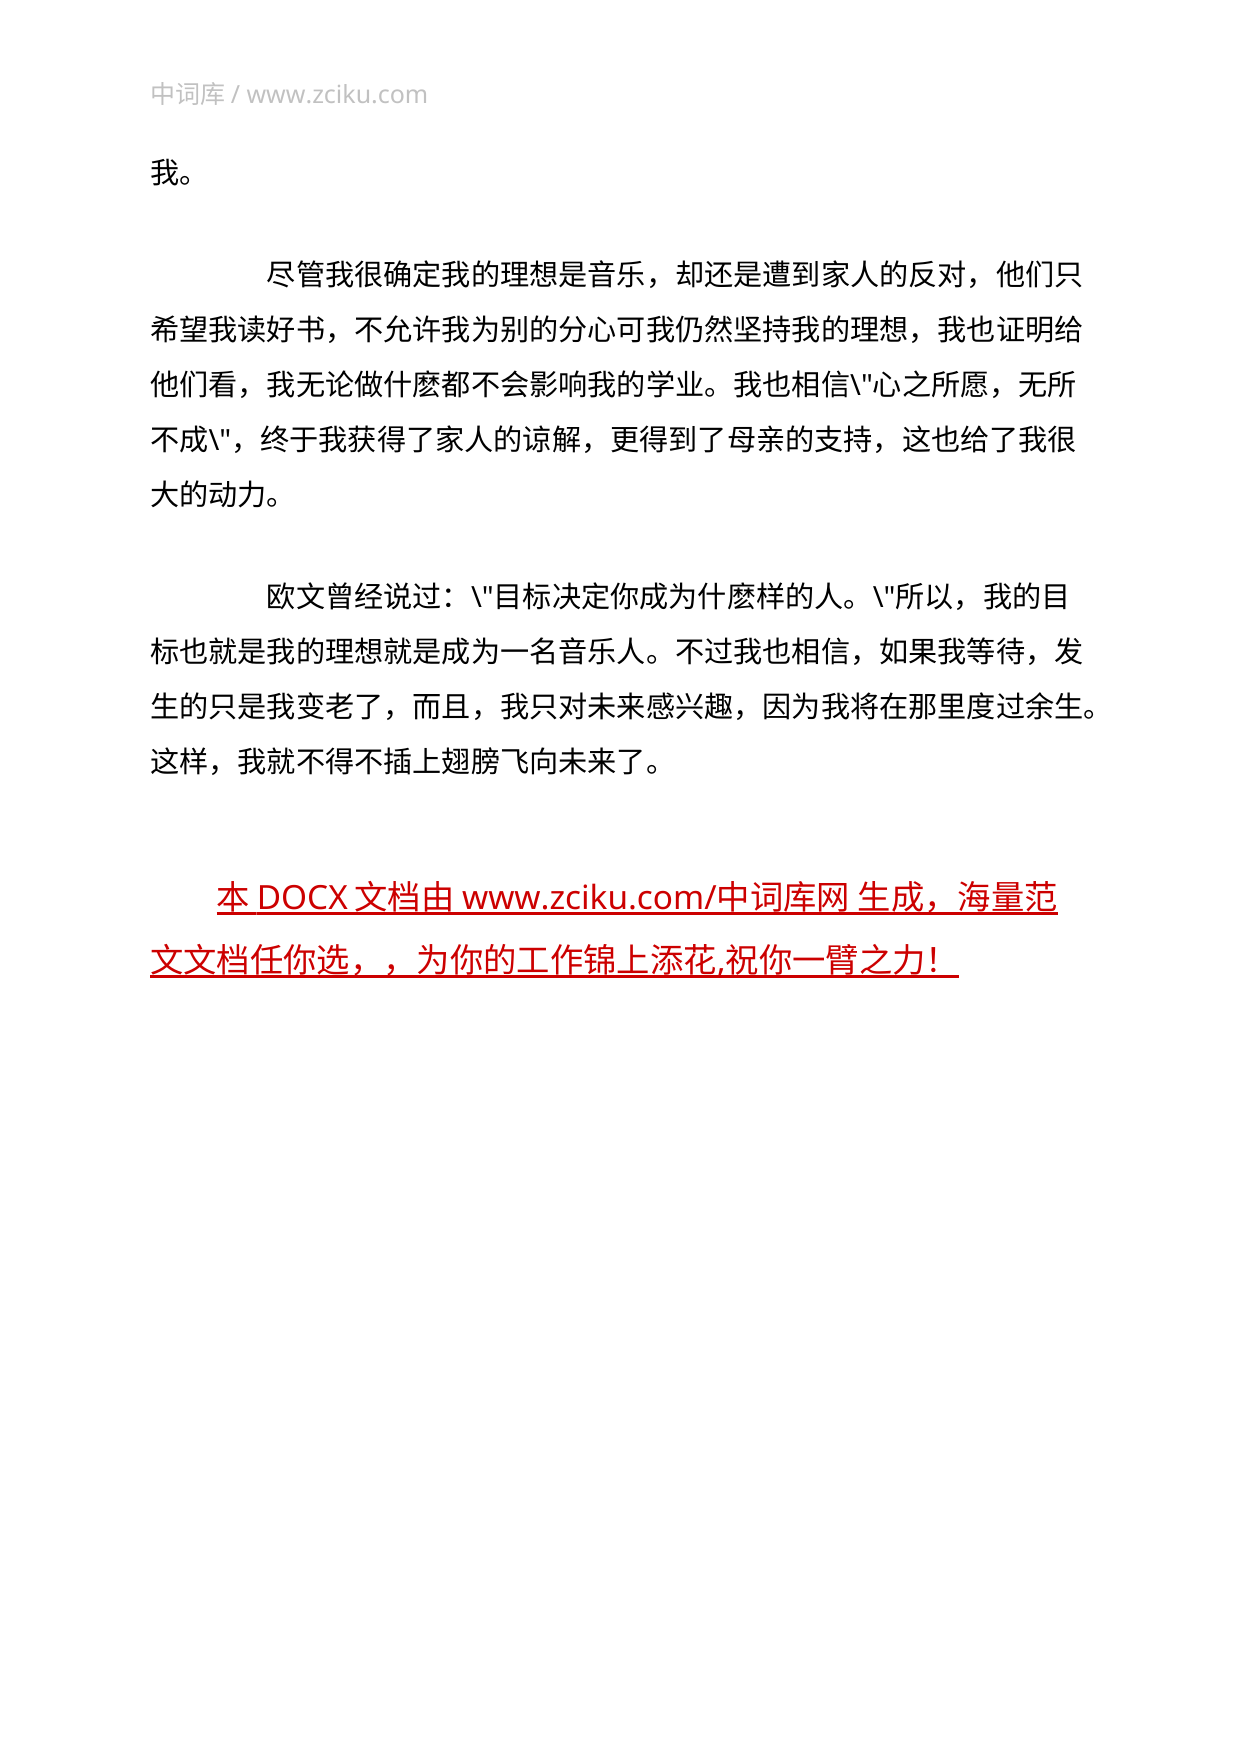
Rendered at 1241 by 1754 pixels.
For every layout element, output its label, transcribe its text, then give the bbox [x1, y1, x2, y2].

text 本DOCX文档由 www.zciku.com/中词库网 生成，海量范文文档任你选，，为你的工作锦上添花,祝你一臂之力！ [150, 871, 1090, 982]
text 欧文曾经说过：\"目标决定你成为什麽样的人。\"所以，我的目标也就是我的理想就是成为一名音乐人。不过我也相信，如果我等待，发生的只是我变老了，而且，我只对未来感兴趣，因为我将在那里度过余生。这样，我就不得不插上翅膀飞向未来了。 [150, 573, 1090, 780]
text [150, 150, 1090, 192]
text 尽管我很确定我的理想是音乐，却还是遭到家人的反对，他们只希望我读好书，不允许我为别的分心可我仍然坚持我的理想，我也证明给他们看，我无论做什麽都不会影响我的学业。我也相信\"心之所愿，无所不成\"，终于我获得了家人的谅解，更得到了母亲的支持，这也给了我很大的动力。 [150, 252, 1090, 514]
